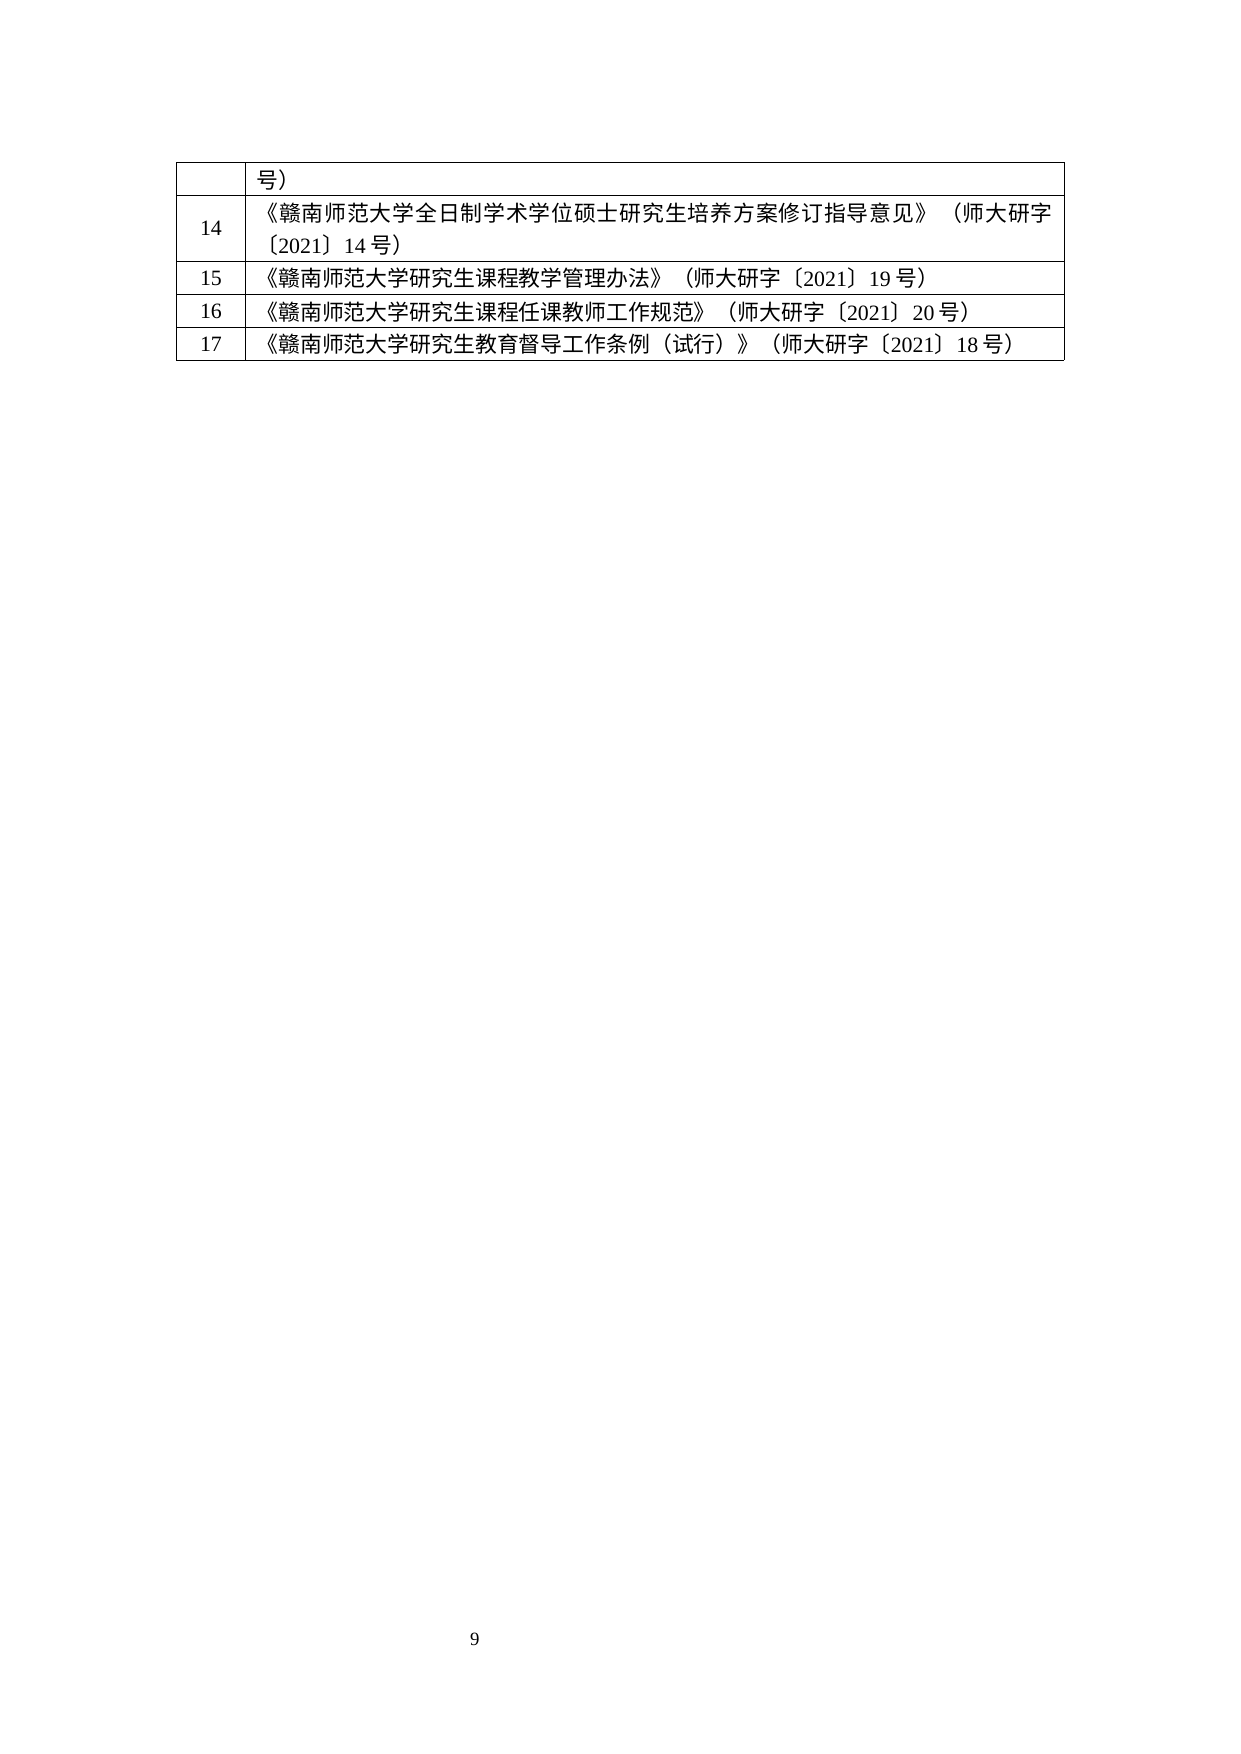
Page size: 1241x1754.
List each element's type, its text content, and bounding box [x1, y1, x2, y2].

table_cell 《赣南师范大学研究生课程教学管理办法》（师大研字〔2021〕19号） [246, 262, 1064, 293]
table_cell 《赣南师范大学研究生课程任课教师工作规范》（师大研字〔2021〕20号） [246, 295, 1064, 327]
table_cell 《赣南师范大学研究生教育督导工作条例（试行）》（师大研字〔2021〕18号） [246, 328, 1064, 359]
table_cell 《赣南师范大学全日制学术学位硕士研究生培养方案修订指导意见》（师大研字〔2021〕14号） [246, 196, 1064, 261]
table_cell 14 [177, 196, 245, 261]
table_cell 16 [177, 295, 245, 327]
table_cell 13 [177, 163, 245, 195]
table_cell 15 [177, 262, 245, 293]
table_cell 17 [177, 328, 245, 359]
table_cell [246, 163, 1064, 195]
